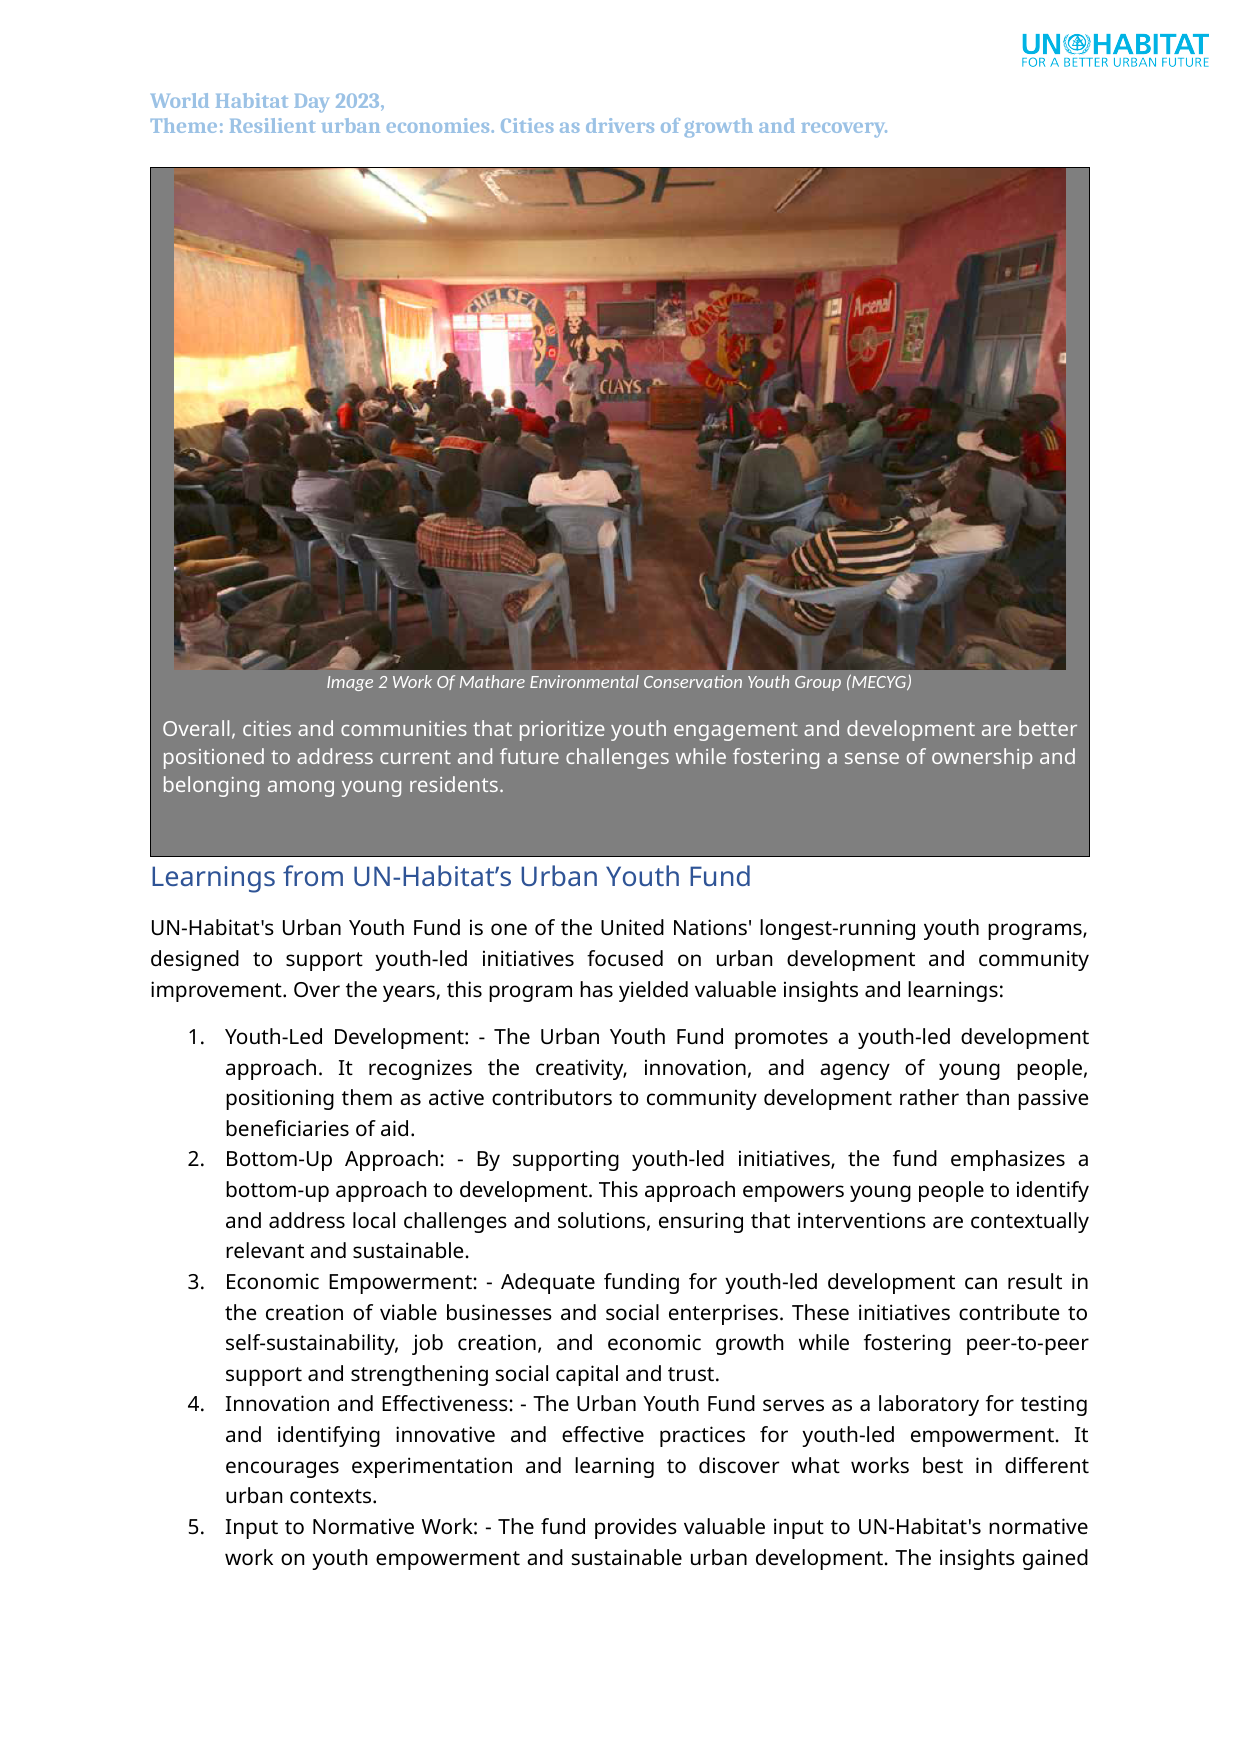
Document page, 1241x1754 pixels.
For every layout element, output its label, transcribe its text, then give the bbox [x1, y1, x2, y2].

list Economic Empowerment: - Adequate funding for youth-led development can result in the creation of viable businesses and social enterprises. These initiatives contribute to self-sustainability, job creation, and economic growth while fostering peer-to-peer support and strengthening social capital and trust. [187, 1267, 1090, 1387]
list Youth-Led Development: - The Urban Youth Fund promotes a youth-led development approach. It recognizes the creativity, innovation, and agency of young people, positioning them as active contributors to community development rather than passive beneficiaries of aid. [187, 1022, 1090, 1142]
list Bottom-Up Approach: - By supporting youth-led initiatives, the fund emphasizes a bottom-up approach to development. This approach empowers young people to identify and address local challenges and solutions, ensuring that interventions are contextually relevant and sustainable. [187, 1144, 1090, 1265]
picture [174, 168, 1067, 670]
list Innovation and Effectiveness: - The Urban Youth Fund serves as a laboratory for testing and identifying innovative and effective practices for youth-led empowerment. It encourages experimentation and learning to discover what works best in different urban contexts. [187, 1389, 1090, 1510]
text UN-Habitat's Urban Youth Fund is one of the United Nations' longest-running youth programs, designed to support youth-led initiatives focused on urban development and community improvement. Over the years, this program has yielded valuable insights and learnings: [150, 913, 1090, 1003]
picture [1015, 25, 1216, 73]
text Learnings from UN-Habitat’s Urban Youth Fund [150, 857, 1090, 894]
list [187, 1512, 1090, 1571]
table_header Young and disadvantaged in Kenya: The Case of the Mathare Slum in Nairobi Kenya, with a population estimated to have reached 46 million in 2015, is projected to grow to 60 million by 2030. A significant portion of this population comprises young people aged 15-34, representing over 35% of the total population. Nairobi, the capital of Kenya, is home to a complex urban landscape that includes some of Africa's oldest and largest slums, facing multifaceted socio-economic and infrastructural challenges. Among these challenges are unemployment, insufficient waste management systems, and a growing informal housing sector. The Mathare Slum: Background: Mathare, situated in Nairobi, is one of the most notable slums in the city. It was established on top of a waste dump and is the second largest and oldest slum in Nairobi. The majority of its residents live in wooden and tin shacks, contributing to its high population density. Mathare is subdivided into several wards, with each ward forming a distinct community and electoral constituency. The study focuses on Mlango Kubwa, a ward within Mathare, which is home to approximately 38,000 inhabitants. Notably, Mlango Kubwa, has seen significant improvements in recent years, largely due to the efforts of the Mathare Environmental Conservation Youth Group (MECYG). MECYG, established in 1997, started as a response to the challenges facing the community, including waste management and high youth unemployment. Over the years, the group has grown to around 40 active members and has engaged approximately 150-200 children and youth in various activities. MECYG's work has had several positive impacts on Mlango Kubwa: Waste Management: MECYG initiated a waste management system, employing young people to collect garbage from households. This not only improved cleanliness but also created employment opportunities for youth. Public Space: MECYG advocated for and built a youth center and soccer field on publicly owned land, providing a safe and accessible space for young people. Enhanced Security: MECYG and other youth groups addressed security issues, leading to improved safety in the community through patrolling and crime prevention efforts. Image 1 Work Of Mathare Environmental Conservation Youth Group (MECYG) The Mathare slum's experience underscores the importance of grassroots youth-led initiatives in addressing the challenges faced by disadvantaged communities. When young people are empowered to take action and are provided with opportunities for economic and social development, they can make significant strides in improving their living conditions and fostering positive change in their communities. The Mathare case serves as an example of resilience and community-driven progress in the face of adversity. Image 2 Work Of Mathare Environmental Conservation Youth Group (MECYG) Overall, cities and communities that prioritize youth engagement and development are better positioned to address current and future challenges while fostering a sense of ownership and belonging among young residents. [151, 168, 1089, 856]
